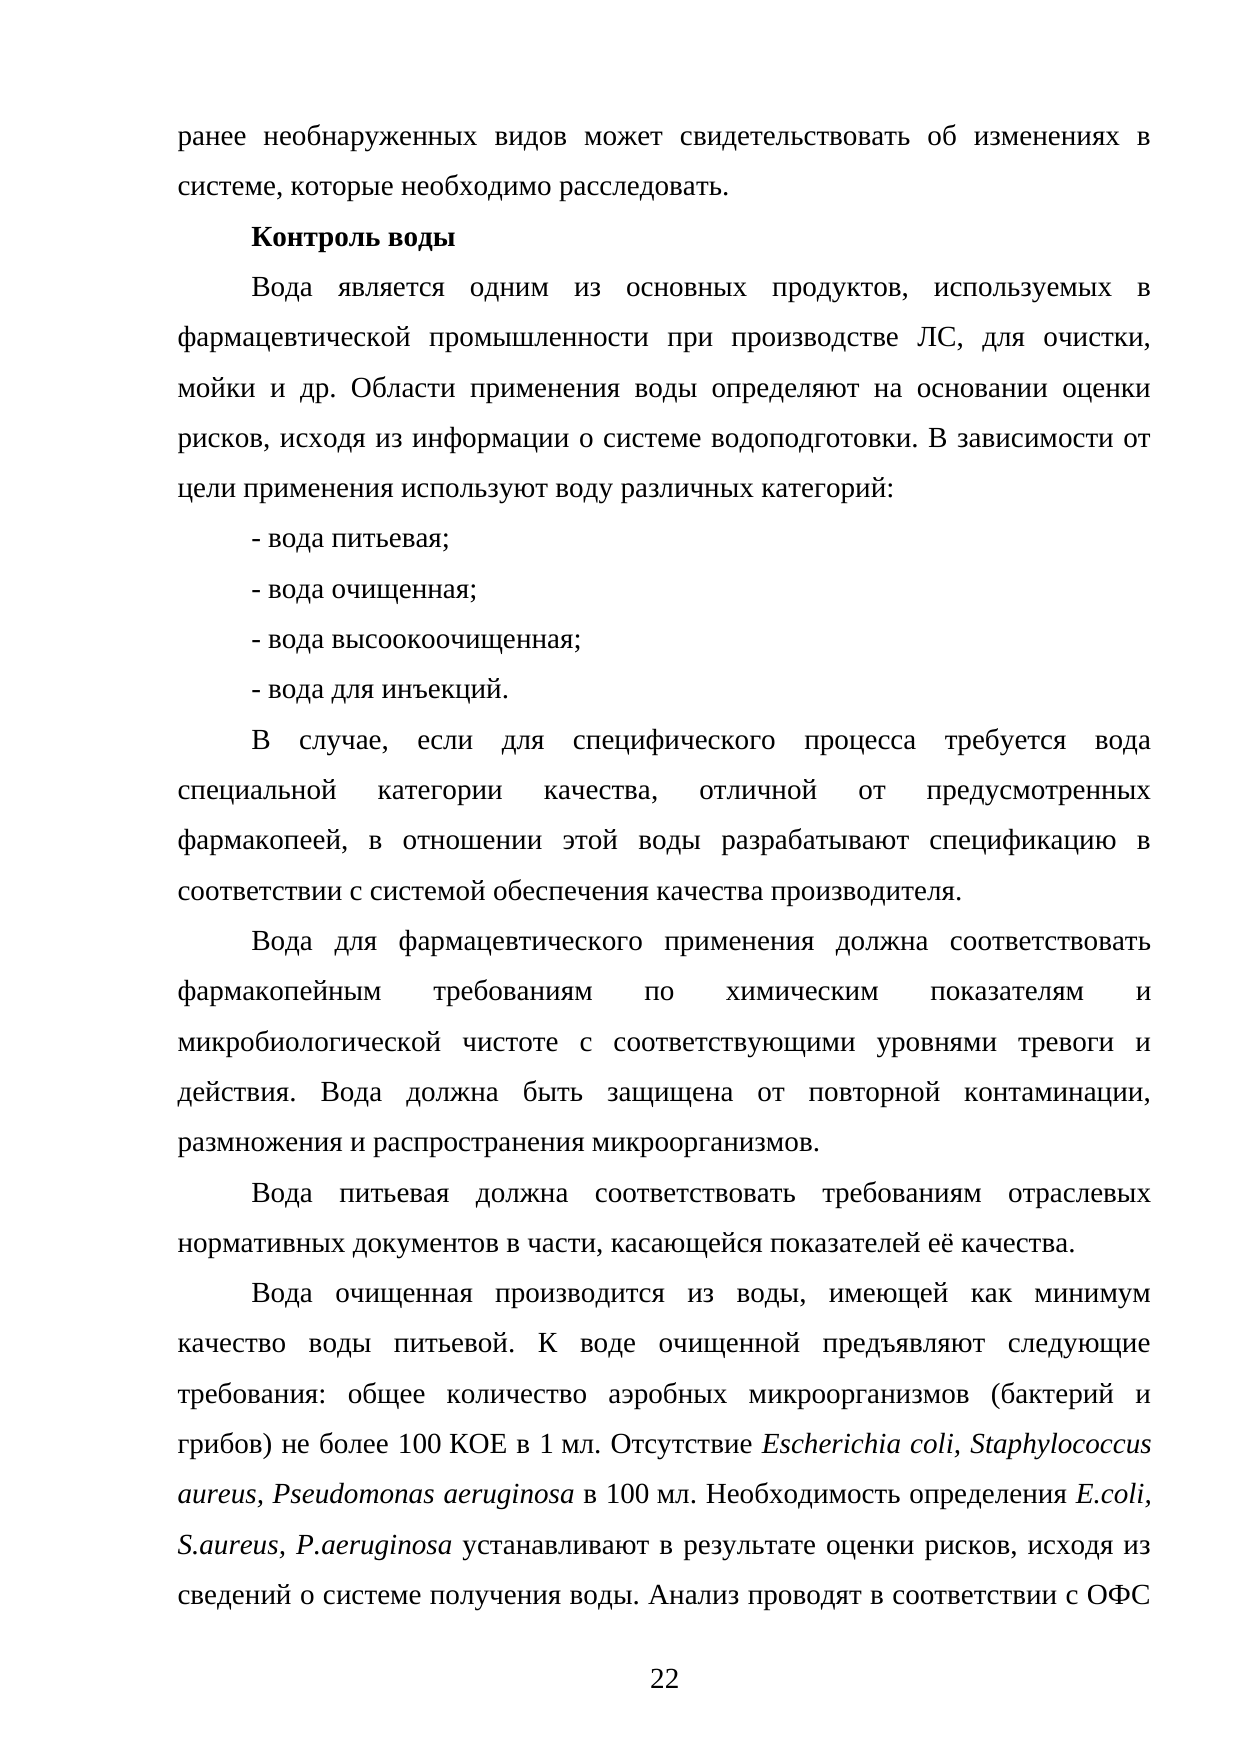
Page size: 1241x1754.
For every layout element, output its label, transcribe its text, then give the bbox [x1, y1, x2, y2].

text Вода для фармацевтического применения должна соответствовать фармакопейным требованиям по химическим показателям и микробиологической чистоте с соответствующими уровнями тревоги и действия. Вода должна быть защищена от повторной контаминации, размножения и распространения микроорганизмов. [177, 923, 1152, 1158]
text Вода является одним из основных продуктов, используемых в фармацевтической промышленности при производстве ЛС, для очистки, мойки и др. Области применения воды определяют на основании оценки рисков, исходя из информации о системе водоподготовки. В зависимости от цели применения используют воду различных категорий: [177, 269, 1152, 504]
text - вода очищенная; [251, 571, 1152, 604]
text В случае, если для специфического процесса требуется вода специальной категории качества, отличной от предусмотренных фармакопеей, в отношении этой воды разрабатывают спецификацию в соответствии с системой обеспечения качества производителя. [177, 722, 1152, 906]
text - вода высоокоочищенная; [251, 621, 1152, 655]
text Контроль воды [177, 219, 1152, 252]
text Вода питьевая должна соответствовать требованиям отраслевых нормативных документов в части, касающейся показателей её качества. [177, 1175, 1152, 1258]
text - вода питьевая; [251, 521, 1152, 554]
text - вода для инъекций. [251, 672, 1152, 705]
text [177, 118, 1152, 202]
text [177, 1275, 1152, 1611]
